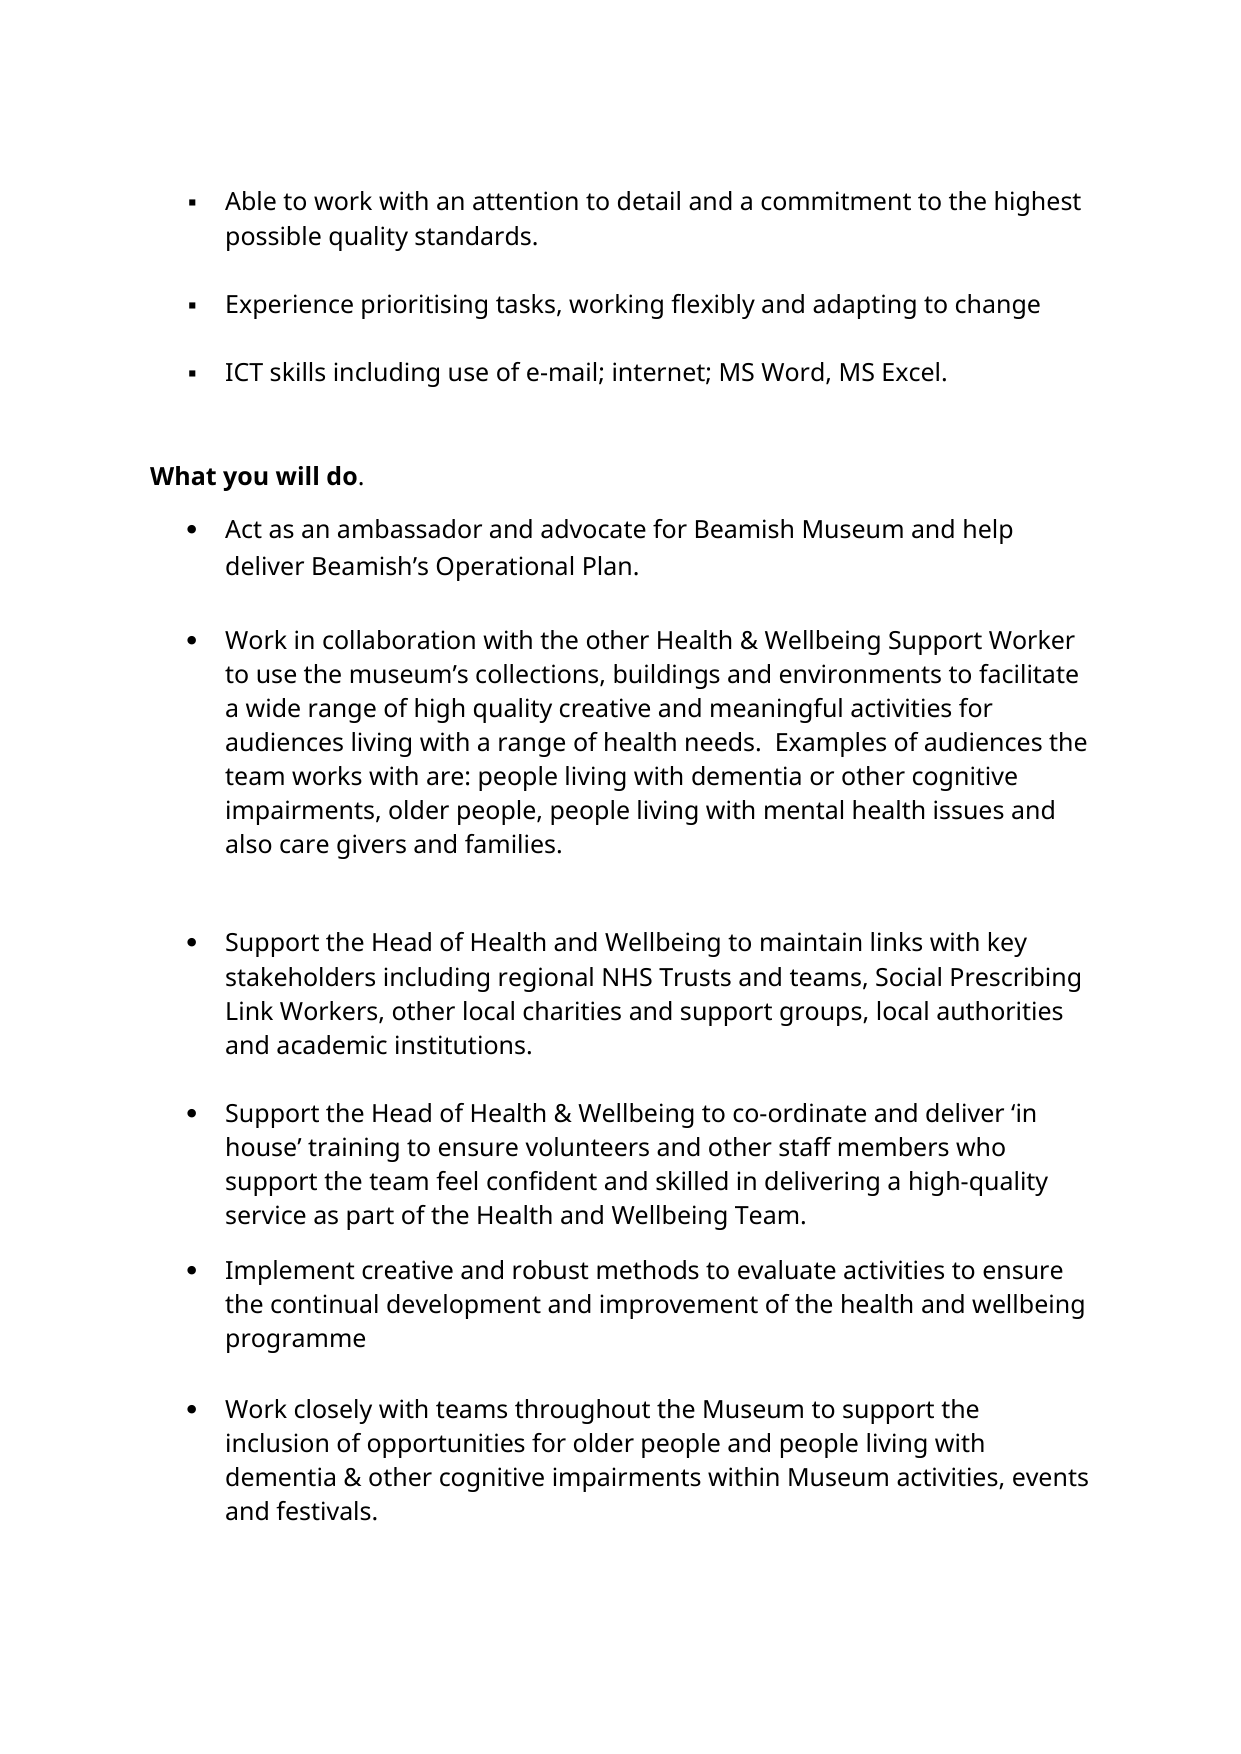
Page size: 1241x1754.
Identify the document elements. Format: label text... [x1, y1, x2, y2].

list Implement creative and robust methods to evaluate activities to ensure the continual development and improvement of the health and wellbeing programme [187, 1252, 1090, 1355]
list Support the Head of Health and Wellbeing to maintain links with key stakeholders including regional NHS Trusts and teams, Social Prescribing Link Workers, other local charities and support groups, local authorities and academic institutions. [187, 925, 1090, 1061]
list Support the Head of Health & Wellbeing to co-ordinate and deliver ‘in house’ training to ensure volunteers and other staff members who support the team feel confident and skilled in delivering a high-quality service as part of the Health and Wellbeing Team. [187, 1095, 1090, 1232]
list Work in collaboration with the other Health & Wellbeing Support Worker to use the museum’s collections, buildings and environments to facilitate a wide range of high quality creative and meaningful activities for audiences living with a range of health needs. Examples of audiences the team works with are: people living with dementia or other cognitive impairments, older people, people living with mental health issues and also care givers and families. [187, 622, 1090, 861]
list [187, 184, 1090, 252]
list Act as an ambassador and advocate for Beamish Museum and help deliver Beamish’s Operational Plan. [187, 512, 1090, 583]
list ICT skills including use of e-mail; internet; MS Word, MS Excel. [187, 354, 1090, 388]
text What you will do. [150, 458, 1090, 493]
list Work closely with teams throughout the Museum to support the inclusion of opportunities for older people and people living with dementia & other cognitive impairments within Museum activities, events and festivals. [187, 1391, 1090, 1528]
list Experience prioritising tasks, working flexibly and adapting to change [187, 286, 1090, 320]
